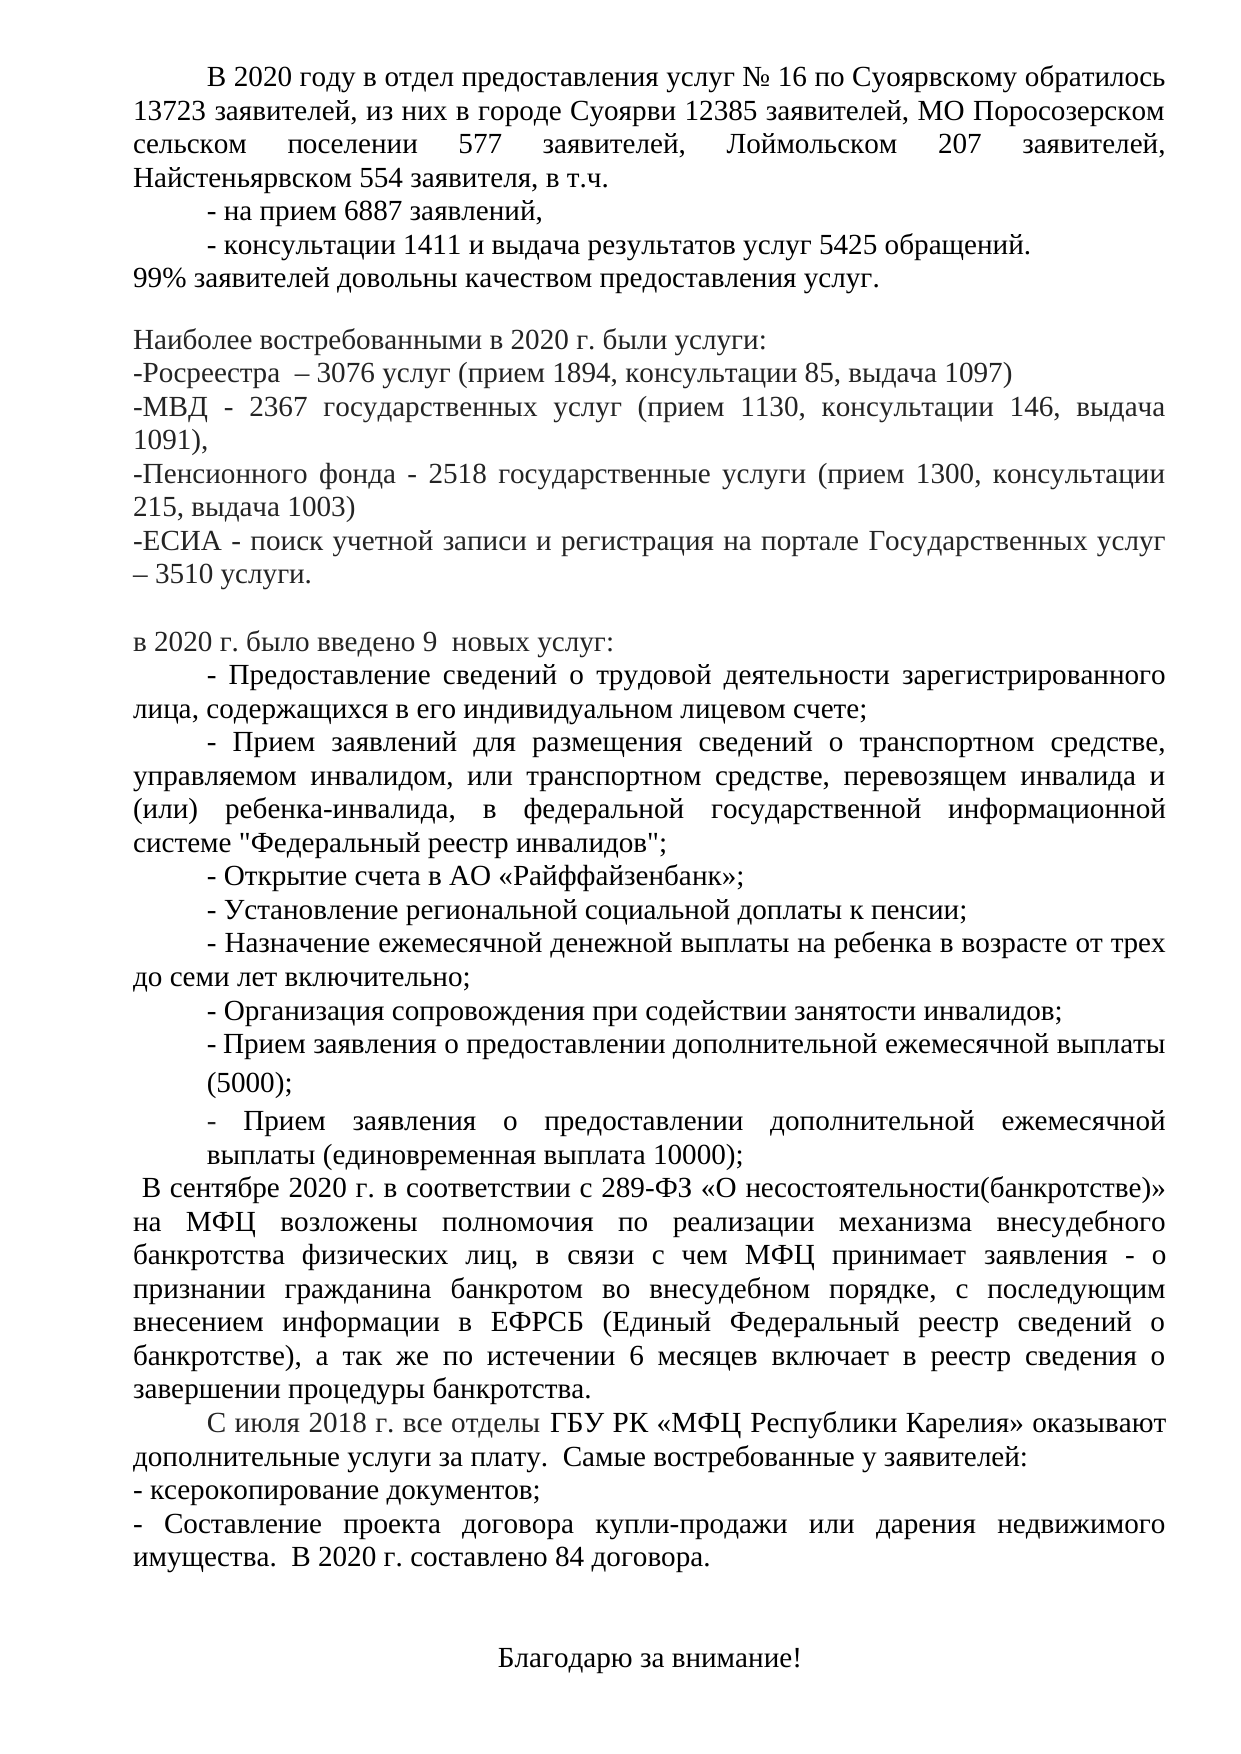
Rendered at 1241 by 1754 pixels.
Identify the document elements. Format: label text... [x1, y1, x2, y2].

text -МВД - 2367 государственных услуг (прием 1130, консультации 146, выдача 1091), [133, 389, 1167, 456]
text С июля 2018 г. все отделы ГБУ РК «МФЦ Республики Карелия» оказывают дополнительные услуги за плату. Самые востребованные у заявителей: [133, 1405, 1167, 1472]
text - консультации 1411 и выдача результатов услуг 5425 обращений. [133, 227, 1167, 260]
text - Составление проекта договора купли-продажи или дарения недвижимого имущества. В 2020 г. составлено 84 договора. [133, 1506, 1167, 1573]
text - Назначение ежемесячной денежной выплаты на ребенка в возрасте от трех до семи лет включительно; [133, 926, 1167, 993]
text - ксерокопирование документов; [133, 1472, 1167, 1506]
text -Пенсионного фонда - 2518 государственные услуги (прием 1300, консультации 215, выдача 1003) [133, 456, 1167, 523]
text - на прием 6887 заявлений, [133, 193, 1167, 227]
text Благодарю за внимание! [133, 1640, 1167, 1673]
text 99% заявителей довольны качеством предоставления услуг. [133, 260, 1167, 294]
text - Прием заявления о предоставлении дополнительной ежемесячной выплаты (единовременная выплата 10000); [207, 1103, 1167, 1170]
text - Установление региональной социальной доплаты к пенсии; [133, 892, 1167, 926]
text - Прием заявлений для размещения сведений о транспортном средстве, управляемом инвалидом, или транспортном средстве, перевозящем инвалида и (или) ребенка-инвалида, в федеральной государственной информационной системе "Федеральный реестр инвалидов"; [133, 724, 1167, 858]
text - Открытие счета в АО «Райффайзенбанк»; [133, 858, 1167, 892]
text в 2020 г. было введено 9 новых услуг: [133, 624, 1167, 657]
text - Предоставление сведений о трудовой деятельности зарегистрированного лица, содержащихся в его индивидуальном лицевом счете; [133, 657, 1167, 724]
text - Организация сопровождения при содействии занятости инвалидов; [133, 993, 1167, 1026]
text -ЕСИА - поиск учетной записи и регистрация на портале Государственных услуг – 3510 услуги. [133, 523, 1167, 590]
text В 2020 году в отдел предоставления услуг № 16 по Суоярвскому обратилось 13723 заявителей, из них в городе Суоярви 12385 заявителей, МО Поросозерском сельском поселении 577 заявителей, Лоймольском 207 заявителей, Найстеньярвском 554 заявителя, в т.ч. [133, 59, 1167, 193]
text -Росреестра – 3076 услуг (прием 1894, консультации 85, выдача 1097) [133, 355, 1167, 389]
text - Прием заявления о предоставлении дополнительной ежемесячной выплаты (5000); [207, 1026, 1167, 1098]
text Наиболее востребованными в 2020 г. были услуги: [133, 322, 1167, 355]
text В сентябре 2020 г. в соответствии с 289-ФЗ «О несостоятельности(банкротстве)» на МФЦ возложены полномочия по реализации механизма внесудебного банкротства физических лиц, в связи с чем МФЦ принимает заявления - о признании гражданина банкротом во внесудебном порядке, с последующим внесением информации в ЕФРСБ (Единый Федеральный реестр сведений о банкротстве), а так же по истечении 6 месяцев включает в реестр сведения о завершении процедуры банкротства. [133, 1170, 1167, 1405]
